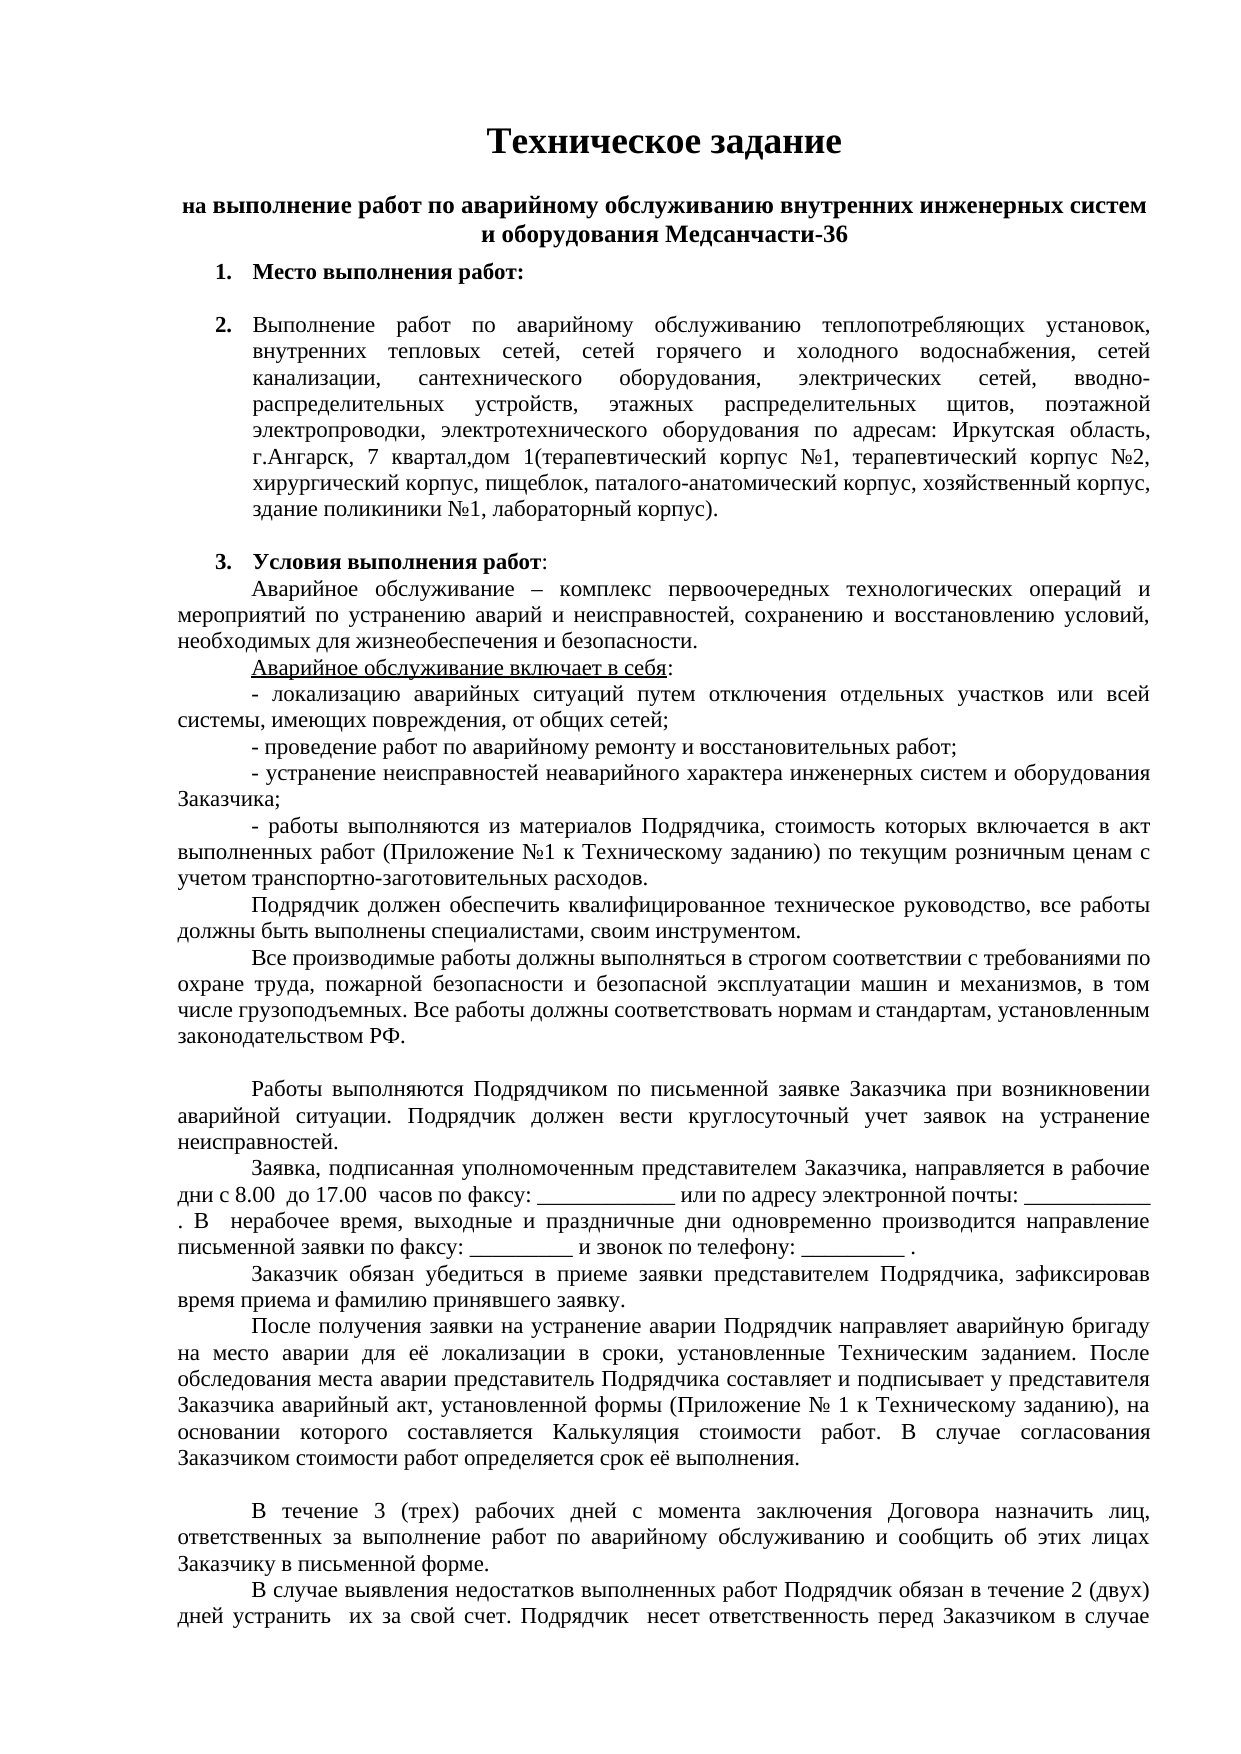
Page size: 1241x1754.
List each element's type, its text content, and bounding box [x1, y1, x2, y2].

text Подрядчик должен обеспечить квалифицированное техническое руководство, все работы должны быть выполнены специалистами, своим инструментом. [177, 891, 1152, 943]
list Место выполнения работ: [215, 258, 1152, 285]
text В течение 3 (трех) рабочих дней с момента заключения Договора назначить лиц, ответственных за выполнение работ по аварийному обслуживанию и сообщить об этих лицах Заказчику в письменной форме. [177, 1497, 1152, 1576]
text Аварийное обслуживание – комплекс первоочередных технологических операций и мероприятий по устранению аварий и неисправностей, сохранению и восстановлению условий, необходимых для жизнеобеспечения и безопасности. [177, 574, 1152, 654]
text После получения заявки на устранение аварии Подрядчик направляет аварийную бригаду на место аварии для её локализации в сроки, установленные Техническим заданием. После обследования места аварии представитель Подрядчика составляет и подписывает у представителя Заказчика аварийный акт, установленной формы (Приложение № 1 к Техническому заданию), на основании которого составляется Калькуляция стоимости работ. В случае согласования Заказчиком стоимости работ определяется срок её выполнения. [177, 1312, 1152, 1471]
text - проведение работ по аварийному ремонту и восстановительных работ; [177, 733, 1152, 759]
text на выполнение работ по аварийному обслуживанию внутренних инженерных систем и оборудования Медсанчасти-36 [177, 190, 1152, 248]
text - локализацию аварийных ситуаций путем отключения отдельных участков или всей системы, имеющих повреждения, от общих сетей; [177, 680, 1152, 733]
list Условия выполнения работ: [215, 548, 1152, 574]
text Техническое задание [177, 118, 1152, 161]
text Работы выполняются Подрядчиком по письменной заявке Заказчика при возникновении аварийной ситуации. Подрядчик должен вести круглосуточный учет заявок на устранение неисправностей. [177, 1075, 1152, 1154]
text Аварийное обслуживание включает в себя: [177, 654, 1152, 680]
text Заявка, подписанная уполномоченным представителем Заказчика, направляется в рабочие дни с 8.00 до 17.00 часов по факсу: ____________ или по адресу электронной почты: ___________ . В нерабочее время, выходные и праздничные дни одновременно производится направление письменной заявки по факсу: _________ и звонок по телефону: _________ . [177, 1154, 1152, 1260]
text - устранение неисправностей неаварийного характера инженерных систем и оборудования Заказчика; [177, 759, 1152, 812]
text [177, 1576, 1152, 1629]
text Заказчик обязан убедиться в приеме заявки представителем Подрядчика, зафиксировав время приема и фамилию принявшего заявку. [177, 1260, 1152, 1312]
list Выполнение работ по аварийному обслуживанию теплопотребляющих установок, внутренних тепловых сетей, сетей горячего и холодного водоснабжения, сетей канализации, сантехнического оборудования, электрических сетей, вводно-распределительных устройств, этажных распределительных щитов, поэтажной электропроводки, электротехнического оборудования по адресам: Иркутская область, г.Ангарск, 7 квартал,дом 1(терапевтический корпус №1, терапевтический корпус №2, хирургический корпус, пищеблок, паталого-анатомический корпус, хозяйственный корпус, здание поликиники №1, лабораторный корпус). [215, 311, 1152, 522]
text Все производимые работы должны выполняться в строгом соответствии с требованиями по охране труда, пожарной безопасности и безопасной эксплуатации машин и механизмов, в том числе грузоподъемных. Все работы должны соответствовать нормам и стандартам, установленным законодательством РФ. [177, 943, 1152, 1049]
text - работы выполняются из материалов Подрядчика, стоимость которых включается в акт выполненных работ (Приложение №1 к Техническому заданию) по текущим розничным ценам с учетом транспортно-заготовительных расходов. [177, 812, 1152, 891]
